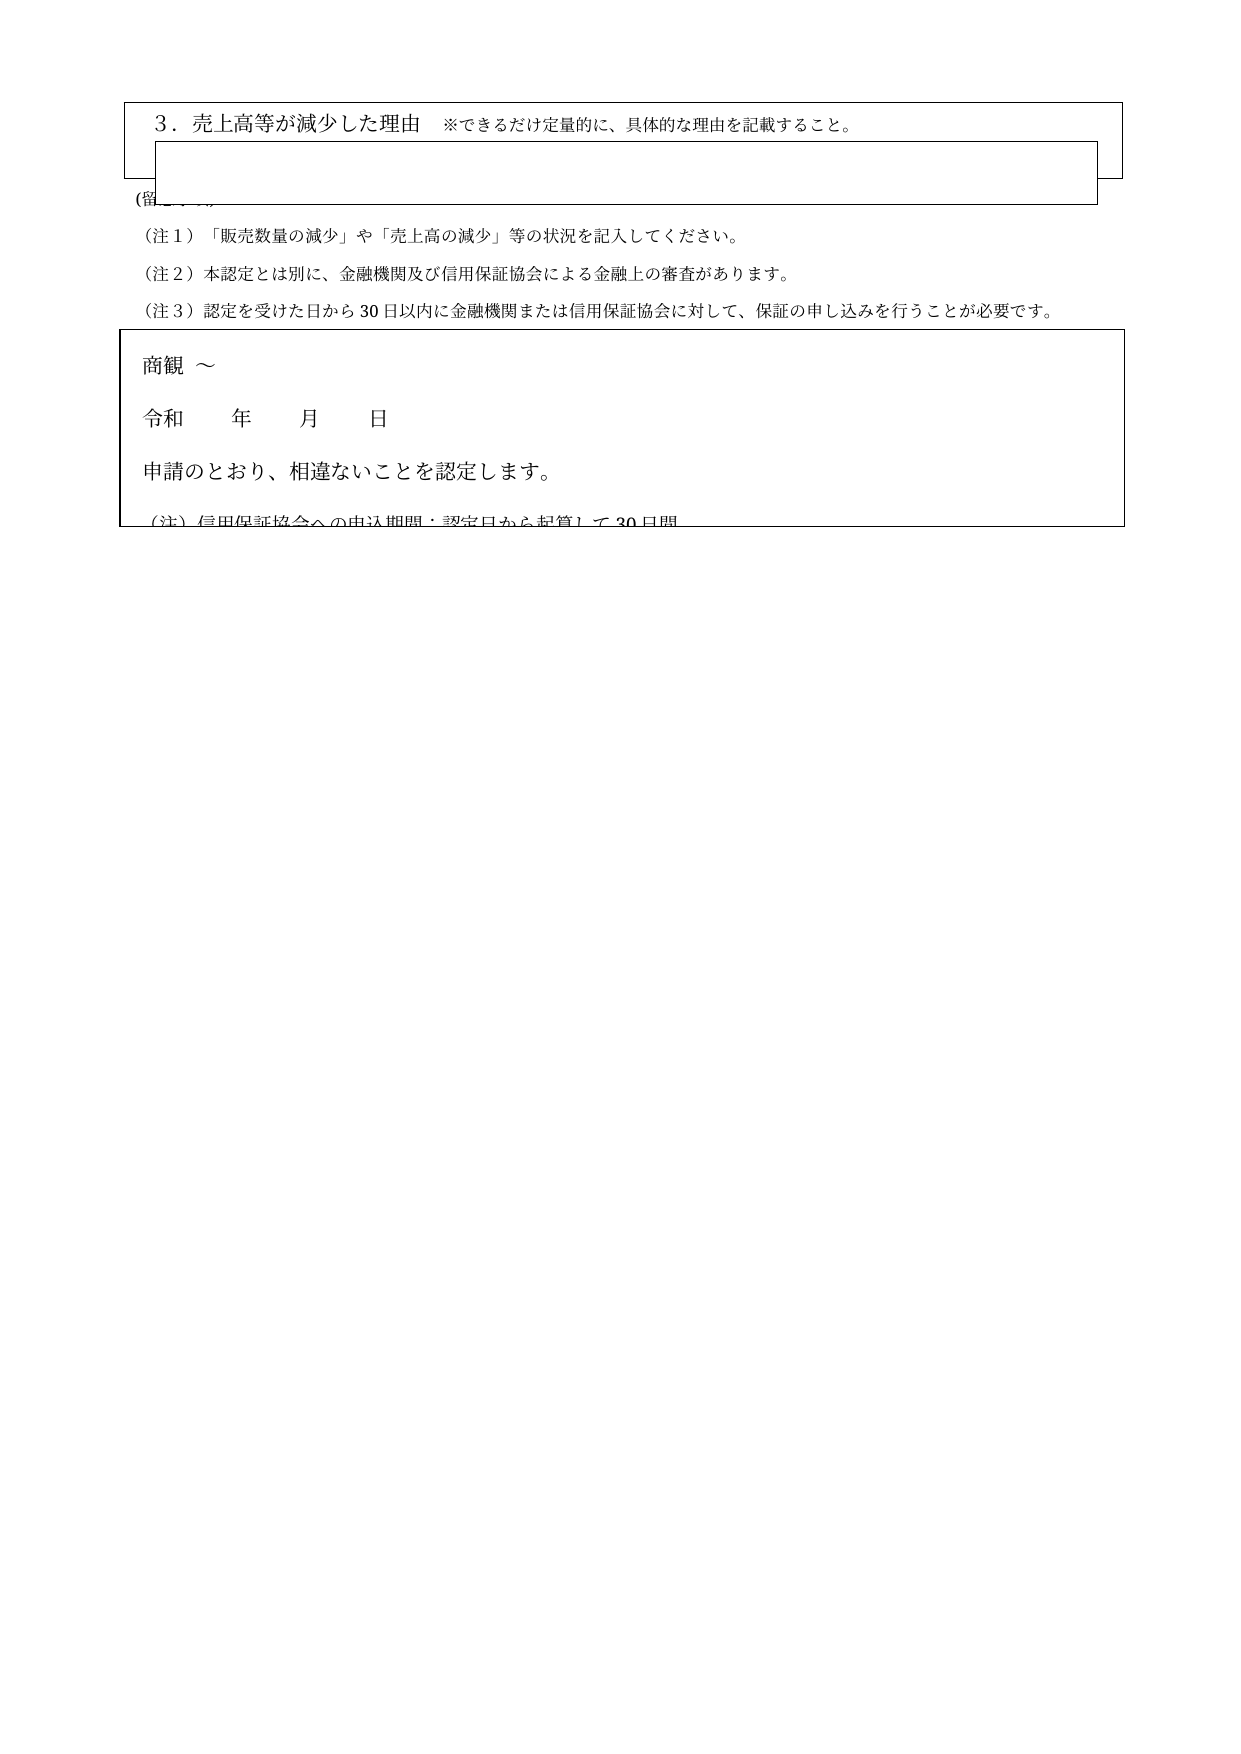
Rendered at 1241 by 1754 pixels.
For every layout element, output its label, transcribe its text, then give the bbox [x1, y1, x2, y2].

text （注３）認定を受けた日から30日以内に金融機関または信用保証協会に対して、保証の申し込みを行うことが必要です。 [118, 292, 1099, 329]
text (留意事項) [118, 179, 1099, 217]
table_header 商観 ～ 令和 年 月 日 申請のとおり、相違ないことを認定します。 （注）信用保証協会への申込期間：認定日から起算して30日間 駒ヶ根市長 伊 藤 祐 三 [121, 330, 1124, 526]
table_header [125, 103, 1122, 178]
text （注１）「販売数量の減少」や「売上高の減少」等の状況を記入してください。 [118, 217, 1099, 254]
text （注２）本認定とは別に、金融機関及び信用保証協会による金融上の審査があります。 [135, 254, 1099, 292]
